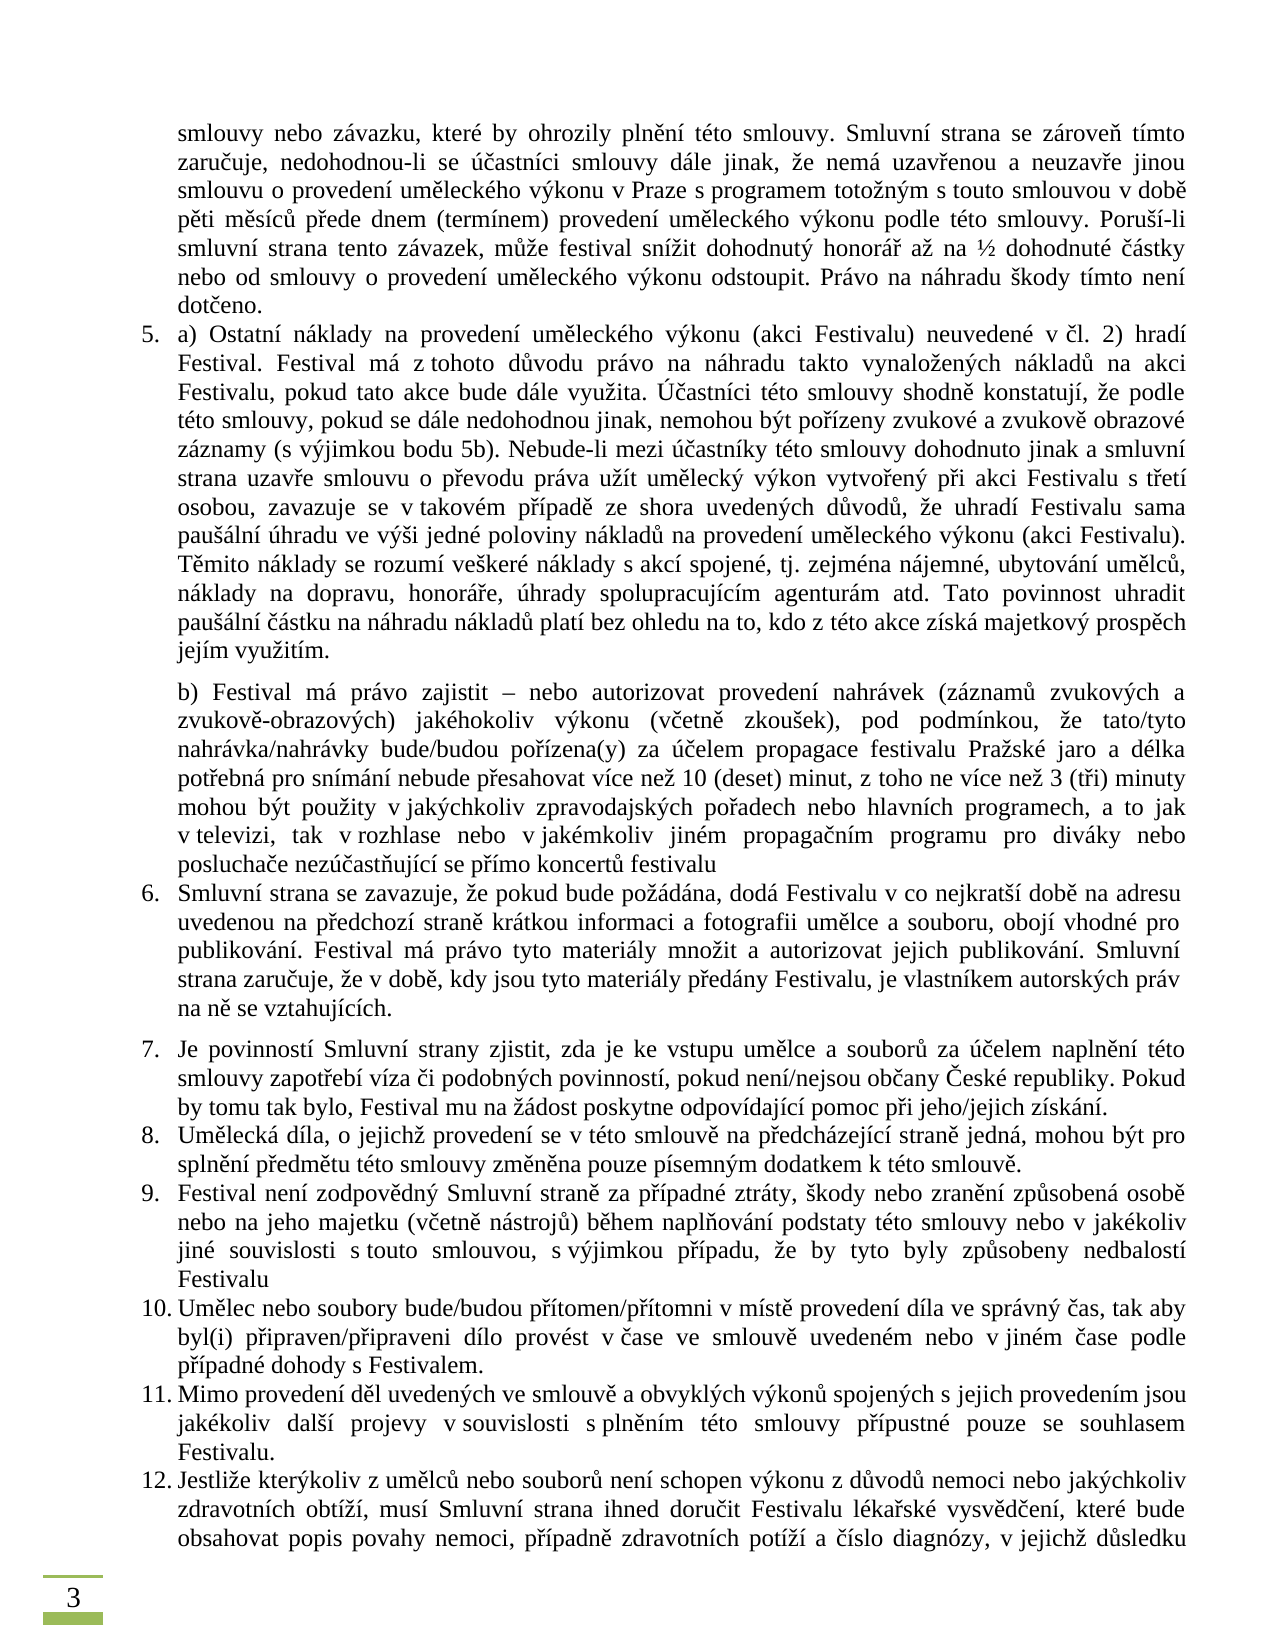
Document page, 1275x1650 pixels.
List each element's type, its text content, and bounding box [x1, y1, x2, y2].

text 6. Smluvní strana se zavazuje, že pokud bude požádána, dodá Festivalu v co nejkratší době na adresu uvedenou na předchozí straně krátkou informaci a fotografii umělce a souboru, obojí vhodné pro publikování. Festival má právo tyto materiály množit a autorizovat jejich publikování. Smluvní strana zaručuje, že v době, kdy jsou tyto materiály předány Festivalu, je vlastníkem autorských práv na ně se vztahujících. [141, 878, 1181, 1022]
text 9. Festival není zodpovědný Smluvní straně za případné ztráty, škody nebo zranění způsobená osobě nebo na jeho majetku (včetně nástrojů) během naplňování podstaty této smlouvy nebo v jakékoliv jiné souvislosti s touto smlouvou, s výjimkou případu, že by tyto byly způsobeny nedbalostí Festivalu [141, 1178, 1186, 1293]
text 7. Je povinností Smluvní strany zjistit, zda je ke vstupu umělce a souborů za účelem naplnění této smlouvy zapotřebí víza či podobných povinností, pokud není/nejsou občany České republiky. Pokud by tomu tak bylo, Festival mu na žádost poskytne odpovídající pomoc při jeho/jejich získání. [141, 1034, 1186, 1121]
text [141, 1466, 1186, 1552]
text b) Festival má právo zajistit – nebo autorizovat provedení nahrávek (záznamů zvukových a zvukově-obrazových) jakéhokoliv výkonu (včetně zkoušek), pod podmínkou, že tato/tyto nahrávka/nahrávky bude/budou pořízena(y) za účelem propagace festivalu Pražské jaro a délka potřebná pro snímání nebude přesahovat více než 10 (deset) minut, z toho ne více než 3 (tři) minuty mohou být použity v jakýchkoliv zpravodajských pořadech nebo hlavních programech, a to jak v televizi, tak v rozhlase nebo v jakémkoliv jiném propagačním programu pro diváky nebo posluchače nezúčastňující se přímo koncertů festivalu [177, 677, 1186, 878]
text 5. a) Ostatní náklady na provedení uměleckého výkonu (akci Festivalu) neuvedené v čl. 2) hradí Festival. Festival má z tohoto důvodu právo na náhradu takto vynaložených nákladů na akci Festivalu, pokud tato akce bude dále využita. Účastníci této smlouvy shodně konstatují, že podle této smlouvy, pokud se dále nedohodnou jinak, nemohou být pořízeny zvukové a zvukově obrazové záznamy (s výjimkou bodu 5b). Nebude-li mezi účastníky této smlouvy dohodnuto jinak a smluvní strana uzavře smlouvu o převodu práva užít umělecký výkon vytvořený při akci Festivalu s třetí osobou, zavazuje se v takovém případě ze shora uvedených důvodů, že uhradí Festivalu sama paušální úhradu ve výši jedné poloviny nákladů na provedení uměleckého výkonu (akci Festivalu). Těmito náklady se rozumí veškeré náklady s akcí spojené, tj. zejména nájemné, ubytování umělců, náklady na dopravu, honoráře, úhrady spolupracujícím agenturám atd. Tato povinnost uhradit paušální částku na náhradu nákladů platí bez ohledu na to, kdo z této akce získá majetkový prospěch jejím využitím. [141, 319, 1186, 664]
text 11. Mimo provedení děl uvedených ve smlouvě a obvyklých výkonů spojených s jejich provedením jsou jakékoliv další projevy v souvislosti s plněním této smlouvy přípustné pouze se souhlasem Festivalu. [141, 1379, 1186, 1466]
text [141, 118, 1186, 319]
text 8. Umělecká díla, o jejichž provedení se v této smlouvě na předcházející straně jedná, mohou být pro splnění předmětu této smlouvy změněna pouze písemným dodatkem k této smlouvě. [141, 1121, 1186, 1178]
text 10. Umělec nebo soubory bude/budou přítomen/přítomni v místě provedení díla ve správný čas, tak aby byl(i) připraven/připraveni dílo provést v čase ve smlouvě uvedeném nebo v jiném čase podle případné dohody s Festivalem. [141, 1293, 1186, 1379]
